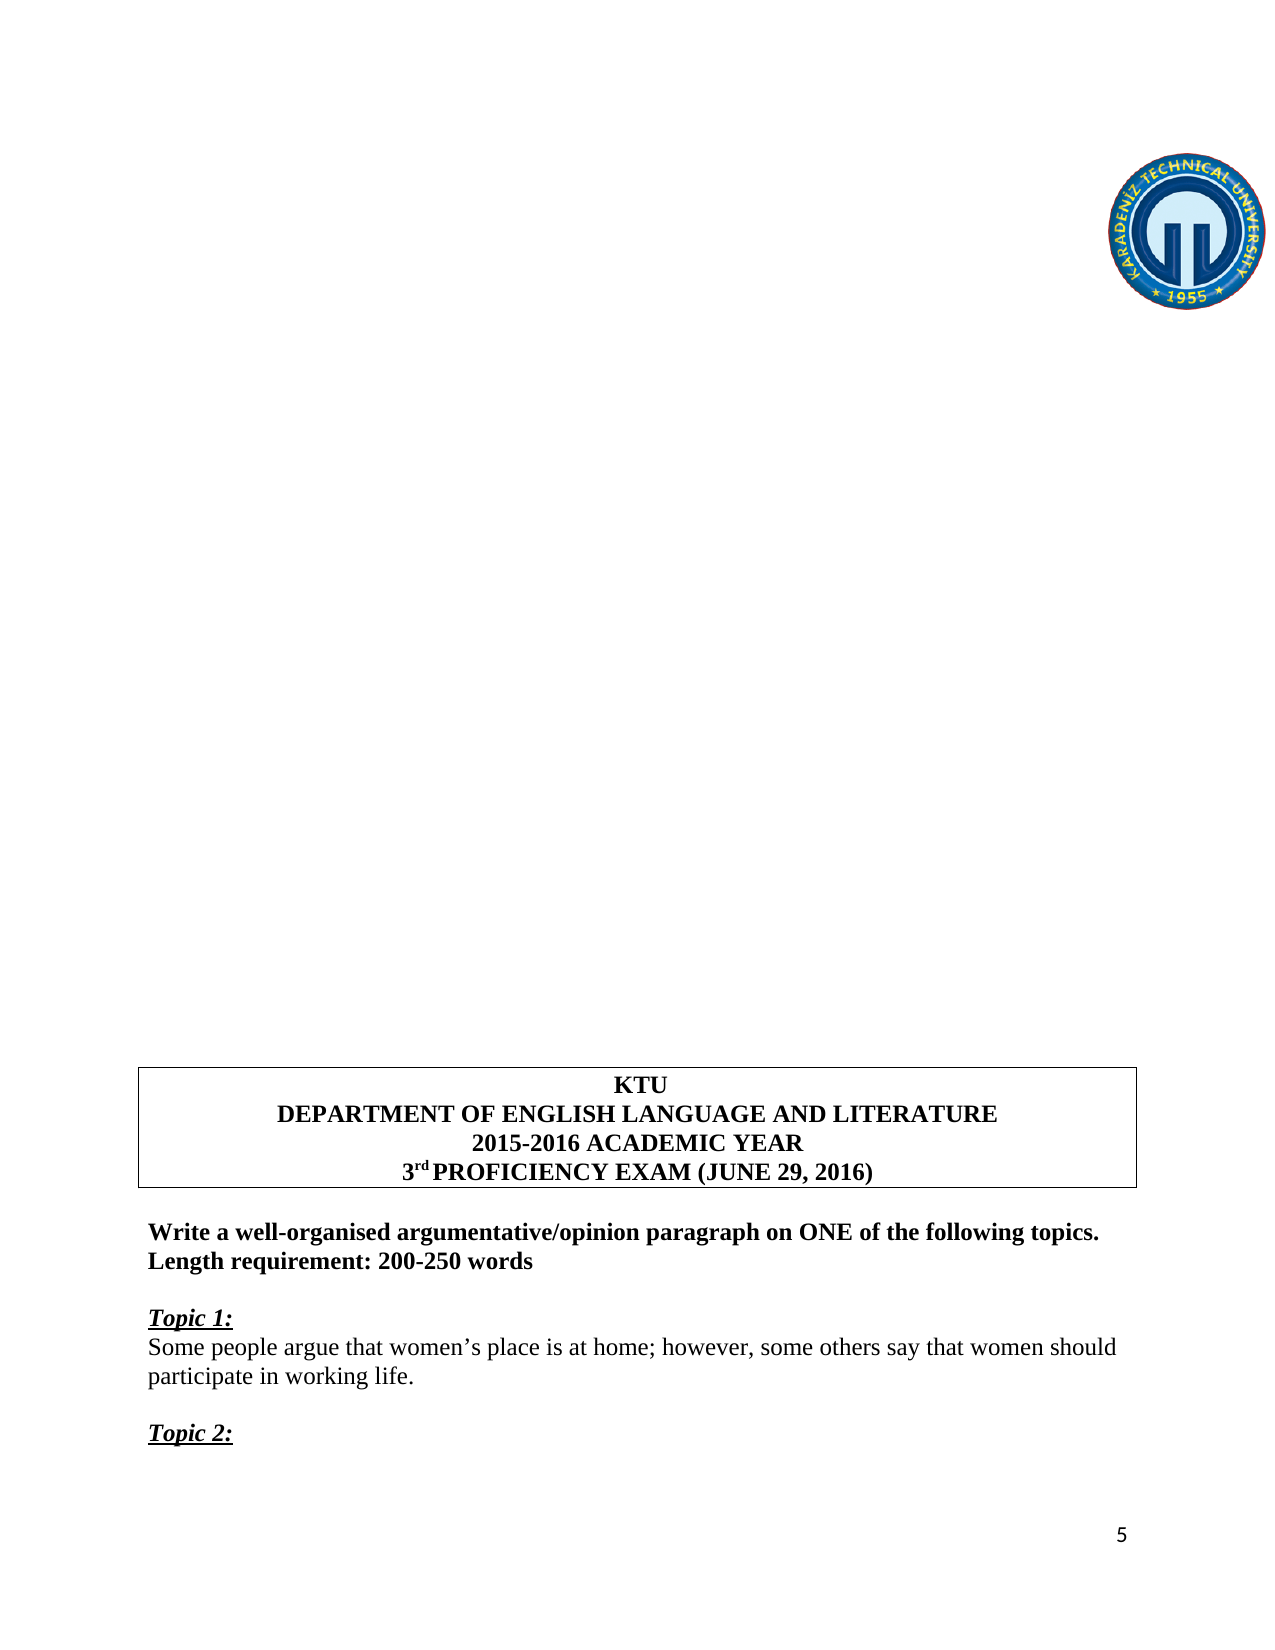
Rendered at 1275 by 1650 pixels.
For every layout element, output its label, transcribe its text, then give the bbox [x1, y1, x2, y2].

text 2015-2016 ACADEMIC YEAR [148, 1128, 1127, 1153]
text 3rd PROFICIENCY EXAM (JUNE 29, 2016) [139, 1153, 1136, 1187]
text DEPARTMENT OF ENGLISH LANGUAGE AND LITERATURE [148, 1099, 1127, 1128]
text KTU [139, 1068, 1136, 1099]
text Write a well-organised argumentative/opinion paragraph on ONE of the following topics. Length requirement: 200-250 words [148, 1217, 1127, 1275]
picture [1107, 151, 1267, 312]
text Topic 1: [148, 1303, 1127, 1332]
text Some people argue that women’s place is at home; however, some others say that women should participate in working life. [148, 1332, 1127, 1390]
text Topic 2: [148, 1418, 1127, 1447]
